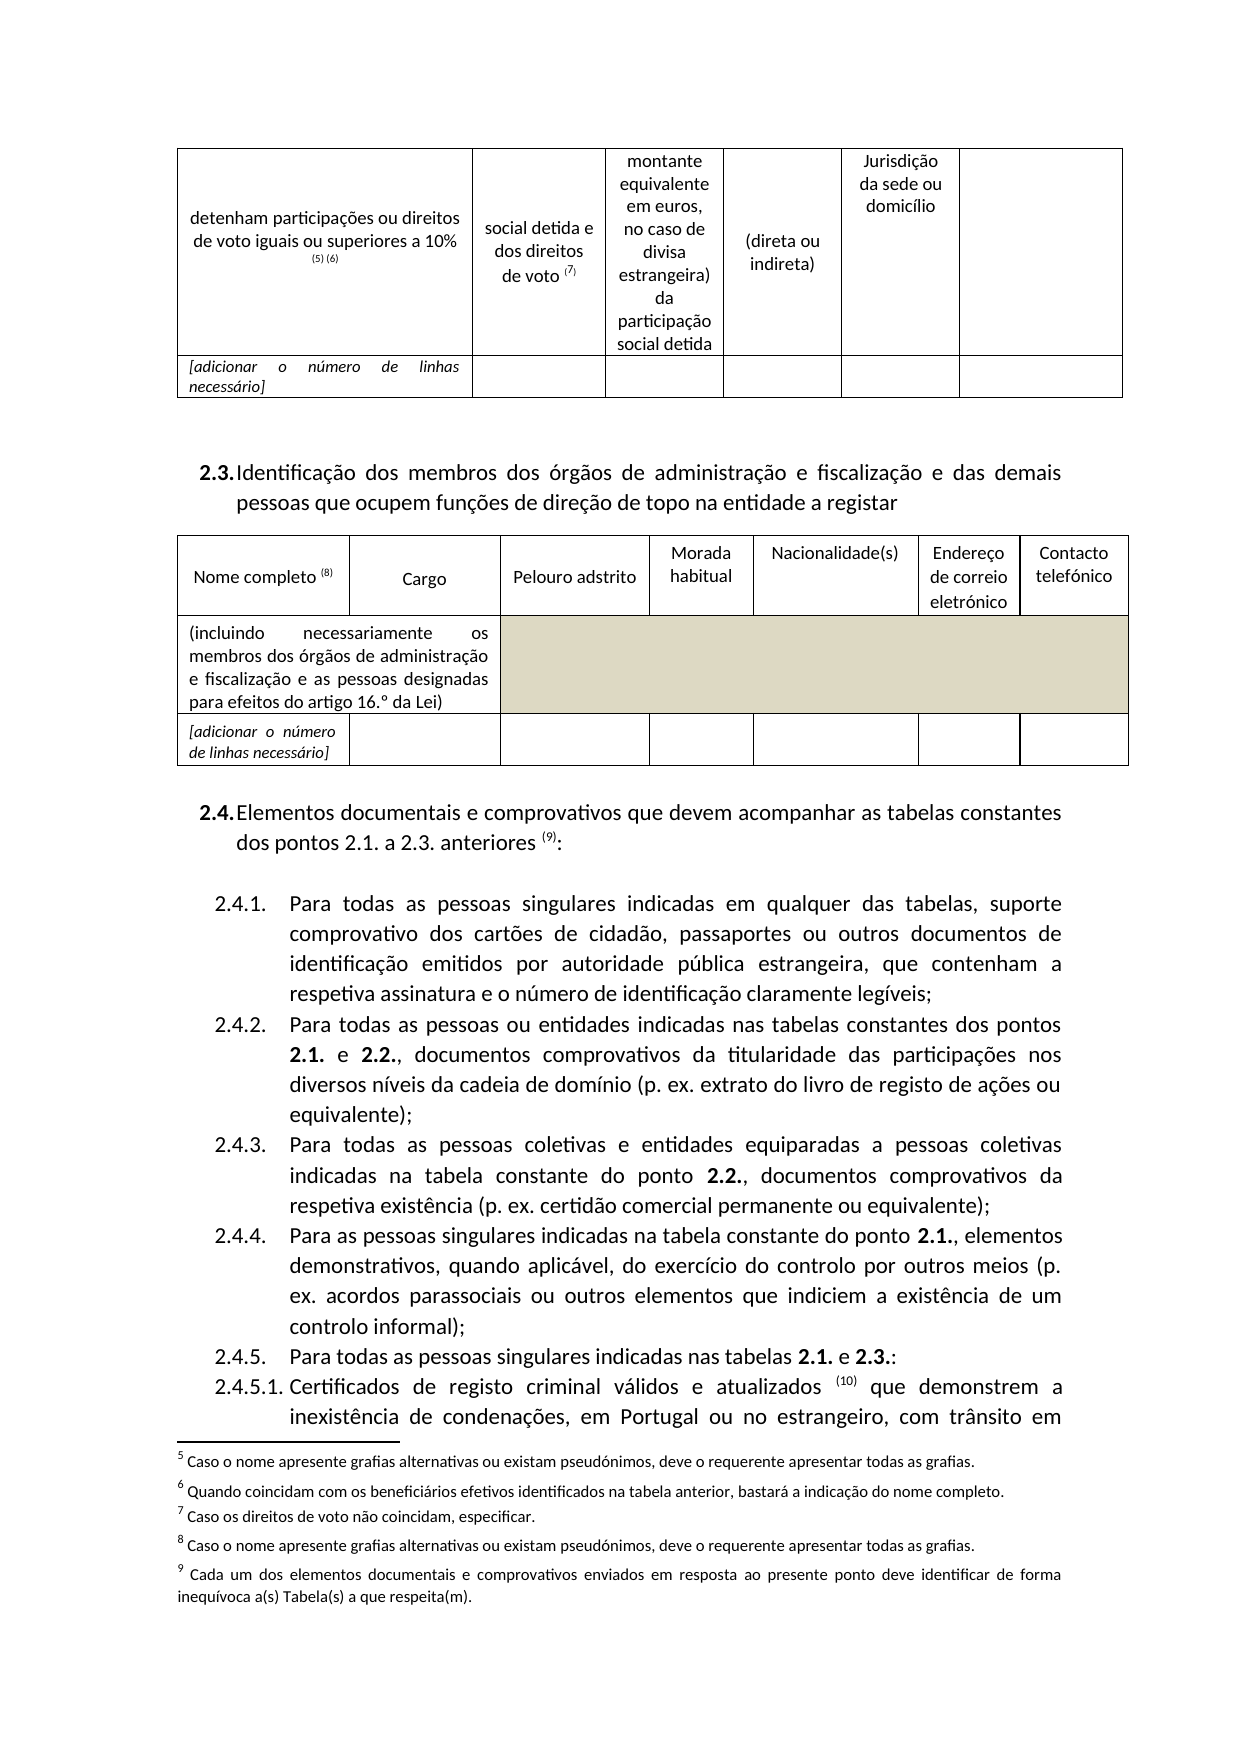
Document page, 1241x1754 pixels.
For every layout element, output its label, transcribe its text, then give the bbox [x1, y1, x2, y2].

table_cell [606, 356, 723, 397]
table_cell [960, 356, 1122, 397]
list Elementos documentais e comprovativos que devem acompanhar as tabelas constantes dos pontos 2.1. a 2.3. anteriores (): [199, 798, 1063, 857]
table_cell (incluindo necessariamente os membros dos órgãos de administração e fiscalização e as pessoas designadas para efeitos do artigo 16.º da Lei) [178, 616, 500, 713]
table_cell [adicionar o número de linhas necessário] [178, 714, 349, 765]
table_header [724, 149, 841, 355]
list Para as pessoas singulares indicadas na tabela constante do ponto 2.1., elementos demonstrativos, quando aplicável, do exercício do controlo por outros meios (p. ex. acordos parassociais ou outros elementos que indiciem a existência de um controlo informal); [214, 1221, 1063, 1340]
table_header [842, 149, 959, 355]
list Para todas as pessoas coletivas e entidades equiparadas a pessoas coletivas indicadas na tabela constante do ponto 2.2., documentos comprovativos da respetiva existência (p. ex. certidão comercial permanente ou equivalente); [214, 1131, 1063, 1219]
table_cell [adicionar o número de linhas necessário] [178, 356, 472, 397]
list Identificação dos membros dos órgãos de administração e fiscalização e das demais pessoas que ocupem funções de direção de topo na entidade a registar [199, 458, 1063, 516]
table_cell [842, 356, 959, 397]
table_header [178, 149, 472, 355]
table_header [473, 149, 605, 355]
table_header Nome completo () [178, 536, 349, 615]
table_cell [473, 356, 605, 397]
table_cell [724, 356, 841, 397]
table_cell [501, 616, 1128, 713]
table_header Cargo [350, 536, 500, 615]
list Para todas as pessoas ou entidades indicadas nas tabelas constantes dos pontos 2.1. e 2.2., documentos comprovativos da titularidade das participações nos diversos níveis da cadeia de domínio (p. ex. extrato do livro de registo de ações ou equivalente); [214, 1010, 1063, 1128]
table_header Morada habitual [650, 536, 753, 615]
table_cell [350, 714, 500, 765]
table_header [960, 149, 1122, 355]
list Para todas as pessoas singulares indicadas em qualquer das tabelas, suporte comprovativo dos cartões de cidadão, passaportes ou outros documentos de identificação emitidos por autoridade pública estrangeira, que contenham a respetiva assinatura e o número de identificação claramente legíveis; [214, 889, 1063, 1008]
table_cell [754, 714, 918, 765]
table_header Endereço de correio eletrónico [919, 536, 1019, 615]
table_header Contacto telefónico [1021, 536, 1128, 615]
list Para todas as pessoas singulares indicadas nas tabelas 2.1. e 2.3.: [214, 1342, 1063, 1370]
table_cell [501, 714, 649, 765]
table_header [606, 149, 723, 355]
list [214, 1372, 1063, 1431]
table_header Nacionalidade(s) [754, 536, 918, 615]
table_cell [1021, 714, 1128, 765]
table_cell [919, 714, 1019, 765]
table_cell [650, 714, 753, 765]
table_header Pelouro adstrito [501, 536, 649, 615]
